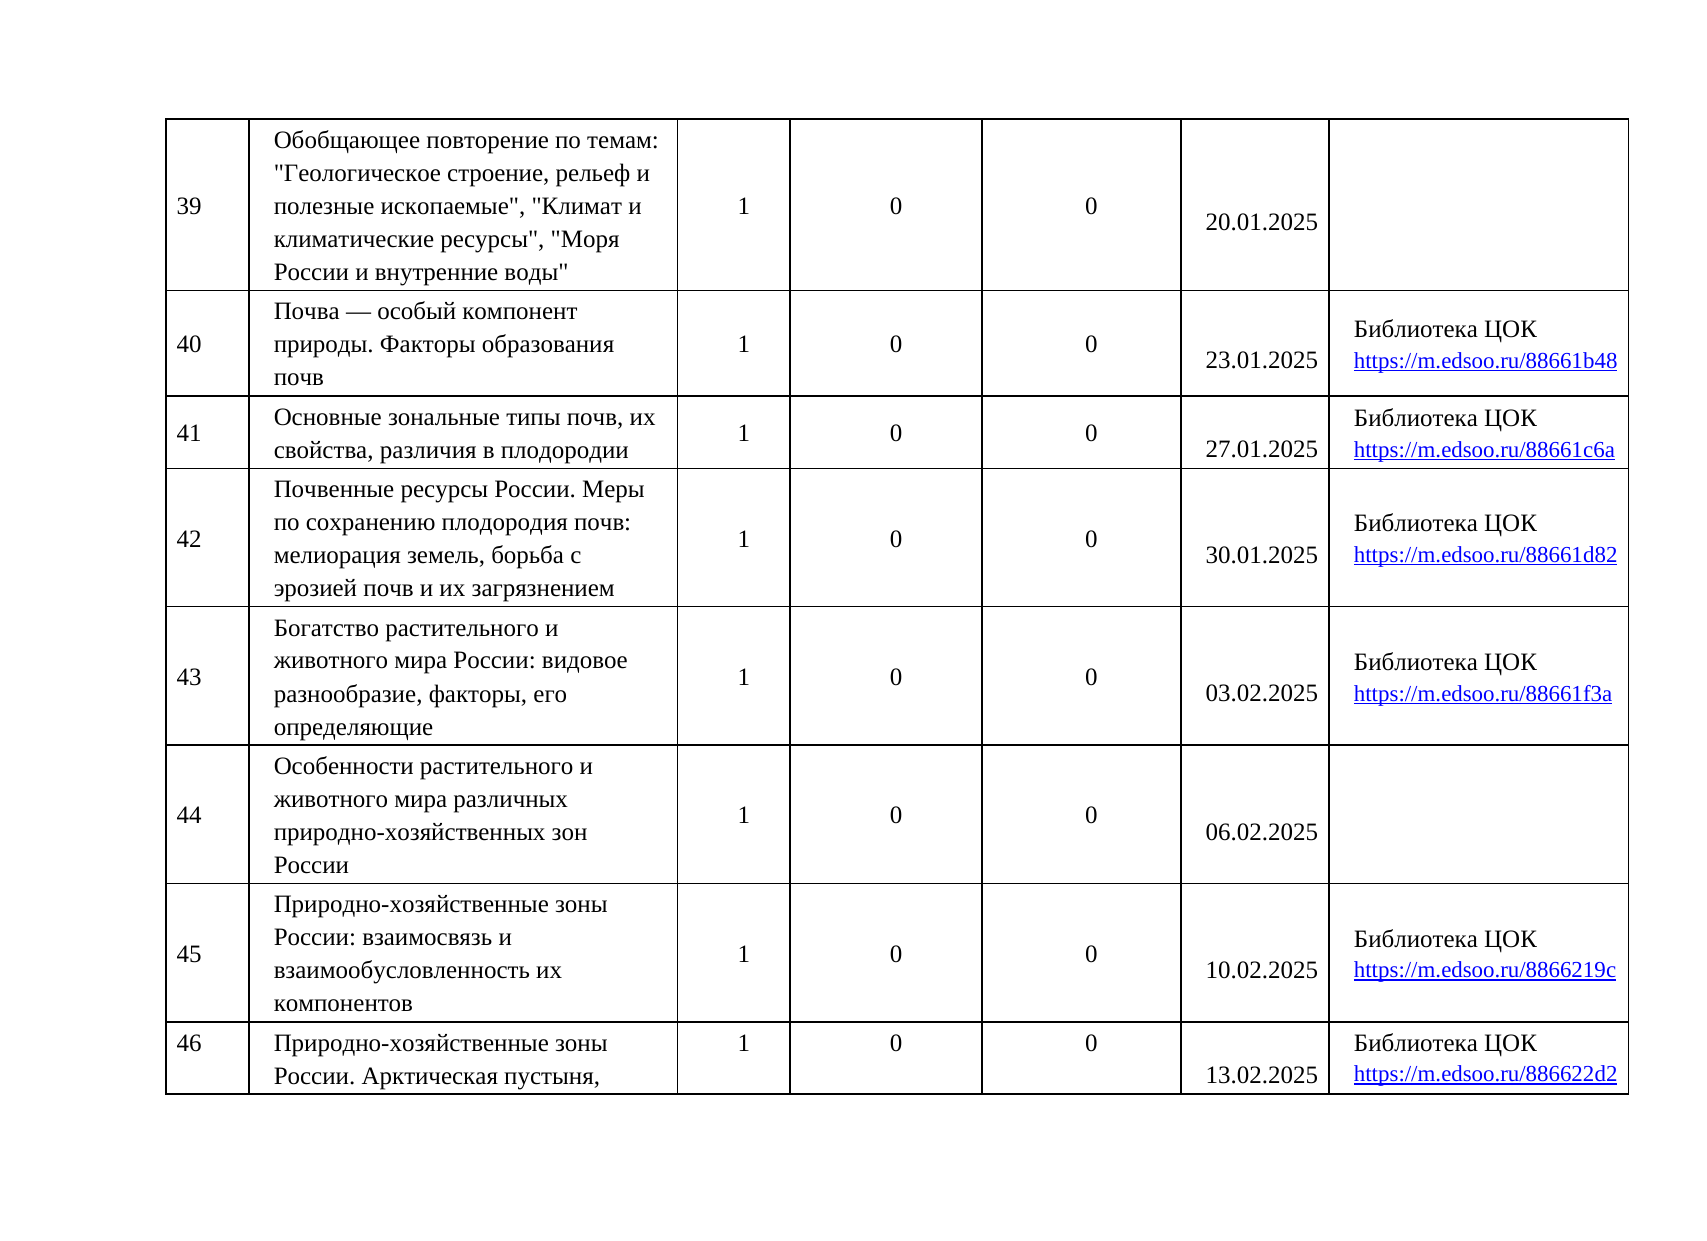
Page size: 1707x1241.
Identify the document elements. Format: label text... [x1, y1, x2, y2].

table_cell [1330, 120, 1628, 289]
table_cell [250, 1023, 677, 1093]
table_cell 0 [983, 469, 1180, 606]
table_cell 0 [791, 607, 981, 744]
table_cell 0 [791, 469, 981, 606]
table_cell 1 [678, 1023, 789, 1093]
table_cell 20.01.2025 [1182, 120, 1328, 289]
table_cell 0 [791, 1023, 981, 1093]
table_cell 0 [983, 291, 1180, 395]
table_cell 27.01.2025 [1182, 397, 1328, 467]
table_cell 0 [983, 884, 1180, 1021]
table_cell 0 [983, 607, 1180, 744]
table_cell 46 [167, 1023, 248, 1093]
table_cell 03.02.2025 [1182, 607, 1328, 744]
table_cell Библиотека ЦОК https://m.edsoo.ru/88661b48 [1330, 291, 1628, 395]
table_cell Богатство растительного и животного мира России: видовое разнообразие, факторы, его определяющие [250, 607, 677, 744]
table_cell Библиотека ЦОК https://m.edsoo.ru/8866219c [1330, 884, 1628, 1021]
table_cell Природно-хозяйственные зоны России: взаимосвязь и взаимообусловленность их компонентов [250, 884, 677, 1021]
table_cell Почвенные ресурсы России. Меры по сохранению плодородия почв: мелиорация земель, борьба с эрозией почв и их загрязнением [250, 469, 677, 606]
table_cell 39 [167, 120, 248, 289]
table_cell 23.01.2025 [1182, 291, 1328, 395]
table_cell 0 [983, 397, 1180, 467]
table_cell Основные зональные типы почв, их свойства, различия в плодородии [250, 397, 677, 467]
table_cell Обобщающее повторение по темам: "Геологическое строение, рельеф и полезные ископаемые", "Климат и климатические ресурсы", "Моря России и внутренние воды" [250, 120, 677, 289]
table_cell 45 [167, 884, 248, 1021]
table_cell 06.02.2025 [1182, 746, 1328, 883]
table_cell 0 [983, 1023, 1180, 1093]
table_cell 0 [983, 746, 1180, 883]
table_cell 0 [983, 120, 1180, 289]
table_cell 0 [791, 291, 981, 395]
table_cell 0 [791, 120, 981, 289]
table_cell 13.02.2025 [1182, 1023, 1328, 1093]
table_cell 0 [791, 746, 981, 883]
table_cell 30.01.2025 [1182, 469, 1328, 606]
table_cell 1 [678, 469, 789, 606]
table_cell 1 [678, 884, 789, 1021]
table_cell 0 [791, 884, 981, 1021]
table_cell 1 [678, 607, 789, 744]
table_cell 1 [678, 397, 789, 467]
table_cell 40 [167, 291, 248, 395]
table_cell 1 [678, 291, 789, 395]
table_cell Особенности растительного и животного мира различных природно-хозяйственных зон России [250, 746, 677, 883]
table_cell 10.02.2025 [1182, 884, 1328, 1021]
table_cell Библиотека ЦОК https://m.edsoo.ru/88661d82 [1330, 469, 1628, 606]
table_cell Почва — особый компонент природы. Факторы образования почв [250, 291, 677, 395]
table_cell 43 [167, 607, 248, 744]
table_cell 41 [167, 397, 248, 467]
table_cell [1330, 746, 1628, 883]
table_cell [1330, 1023, 1628, 1093]
table_cell Библиотека ЦОК https://m.edsoo.ru/88661f3a [1330, 607, 1628, 744]
table_cell 0 [791, 397, 981, 467]
table_cell 1 [678, 746, 789, 883]
table_cell 1 [678, 120, 789, 289]
table_cell 42 [167, 469, 248, 606]
table_cell Библиотека ЦОК https://m.edsoo.ru/88661c6a [1330, 397, 1628, 467]
table_cell 44 [167, 746, 248, 883]
